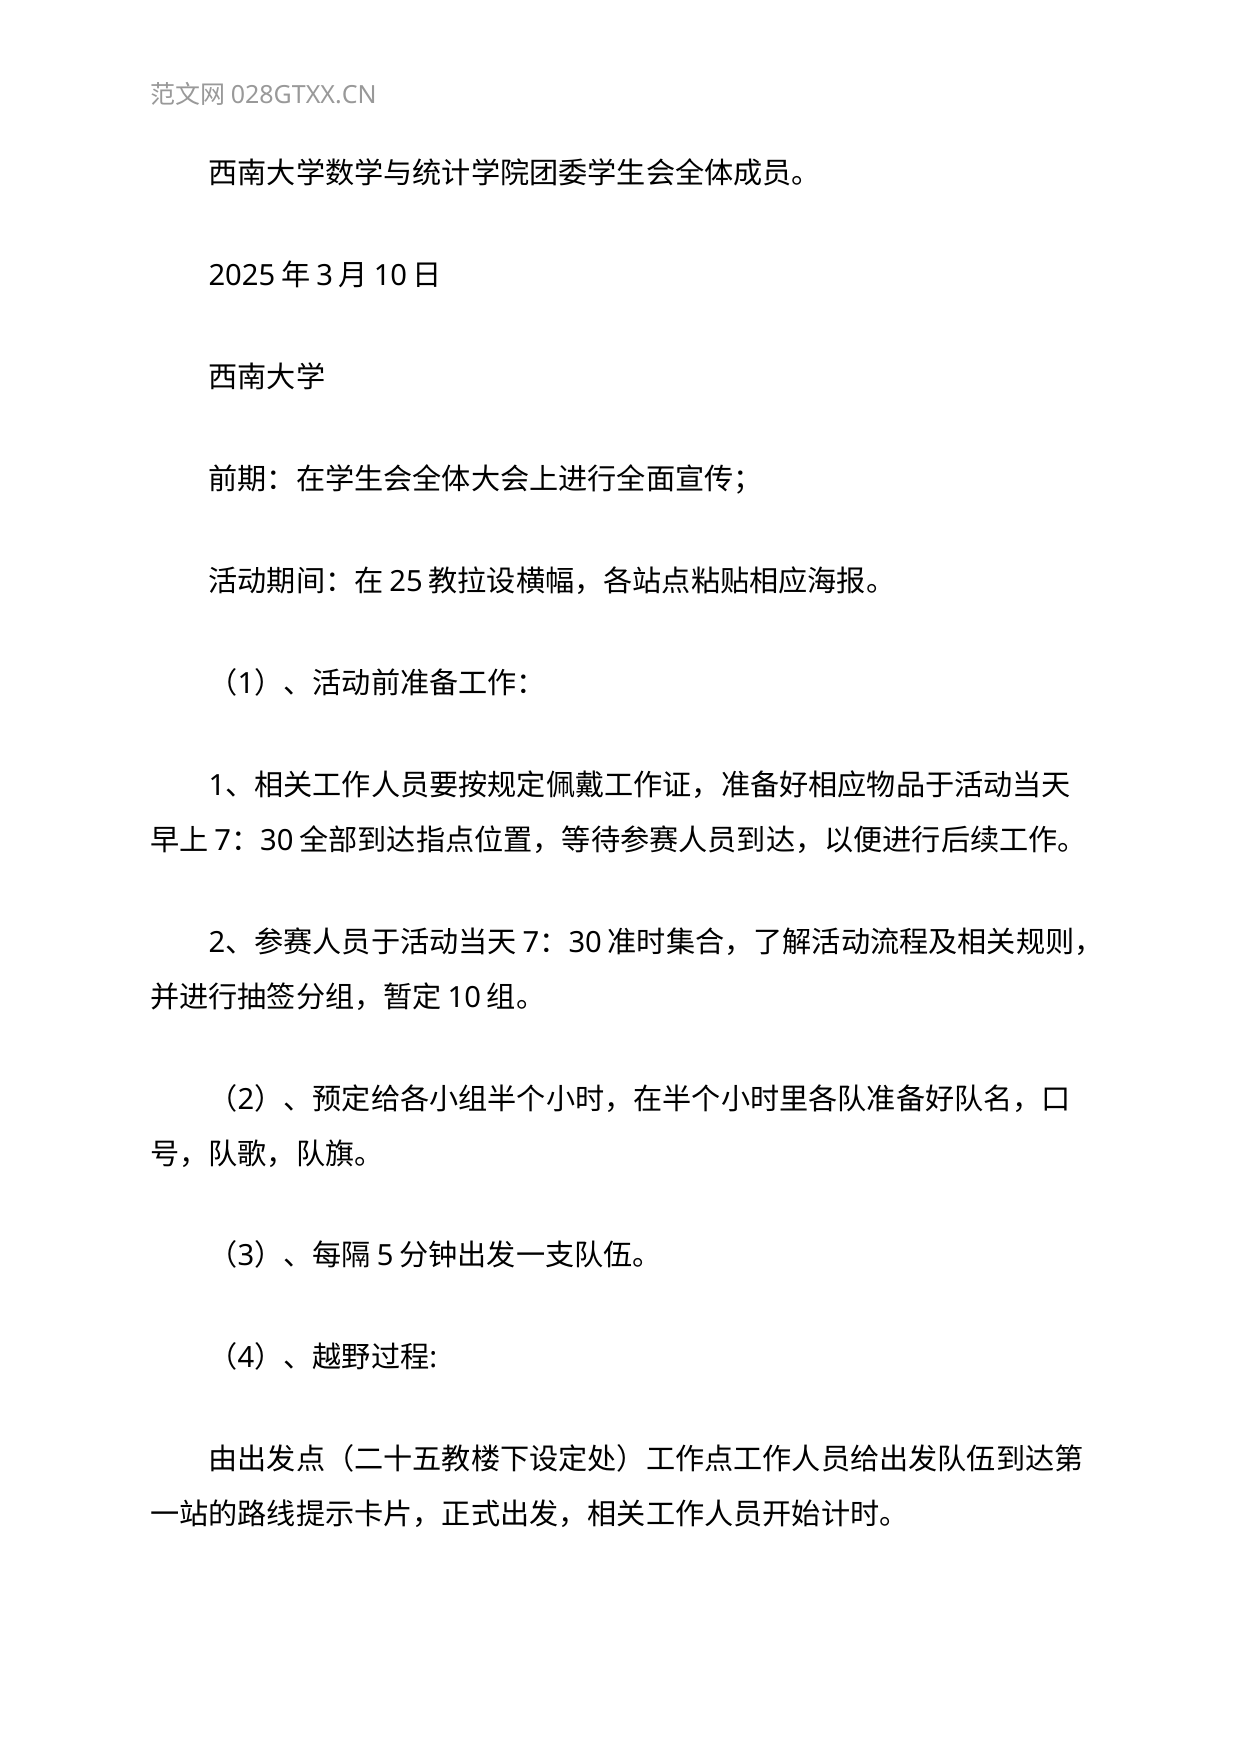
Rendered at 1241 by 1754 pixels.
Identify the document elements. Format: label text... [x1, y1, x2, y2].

text 西南大学 [150, 354, 1090, 396]
text 前期：在学生会全体大会上进行全面宣传； [150, 456, 1090, 498]
text 活动期间：在25教拉设横幅，各站点粘贴相应海报。 [150, 557, 1090, 600]
text （2）、预定给各小组半个小时，在半个小时里各队准备好队名，口号，队歌，队旗。 [150, 1075, 1090, 1172]
text 2、参赛人员于活动当天7：30准时集合，了解活动流程及相关规则，并进行抽签分组，暂定10组。 [150, 918, 1090, 1016]
text 西南大学数学与统计学院团委学生会全体成员。 [150, 150, 1090, 192]
text （4）、越野过程: [150, 1334, 1090, 1376]
text 1、相关工作人员要按规定佩戴工作证，准备好相应物品于活动当天早上7：30全部到达指点位置，等待参赛人员到达，以便进行后续工作。 [150, 761, 1090, 859]
text （3）、每隔5分钟出发一支队伍。 [150, 1232, 1090, 1274]
text 2025年3月10日 [150, 252, 1090, 294]
text （1）、活动前准备工作： [150, 659, 1090, 702]
text 由出发点（二十五教楼下设定处）工作点工作人员给出发队伍到达第一站的路线提示卡片，正式出发，相关工作人员开始计时。 [150, 1436, 1090, 1533]
